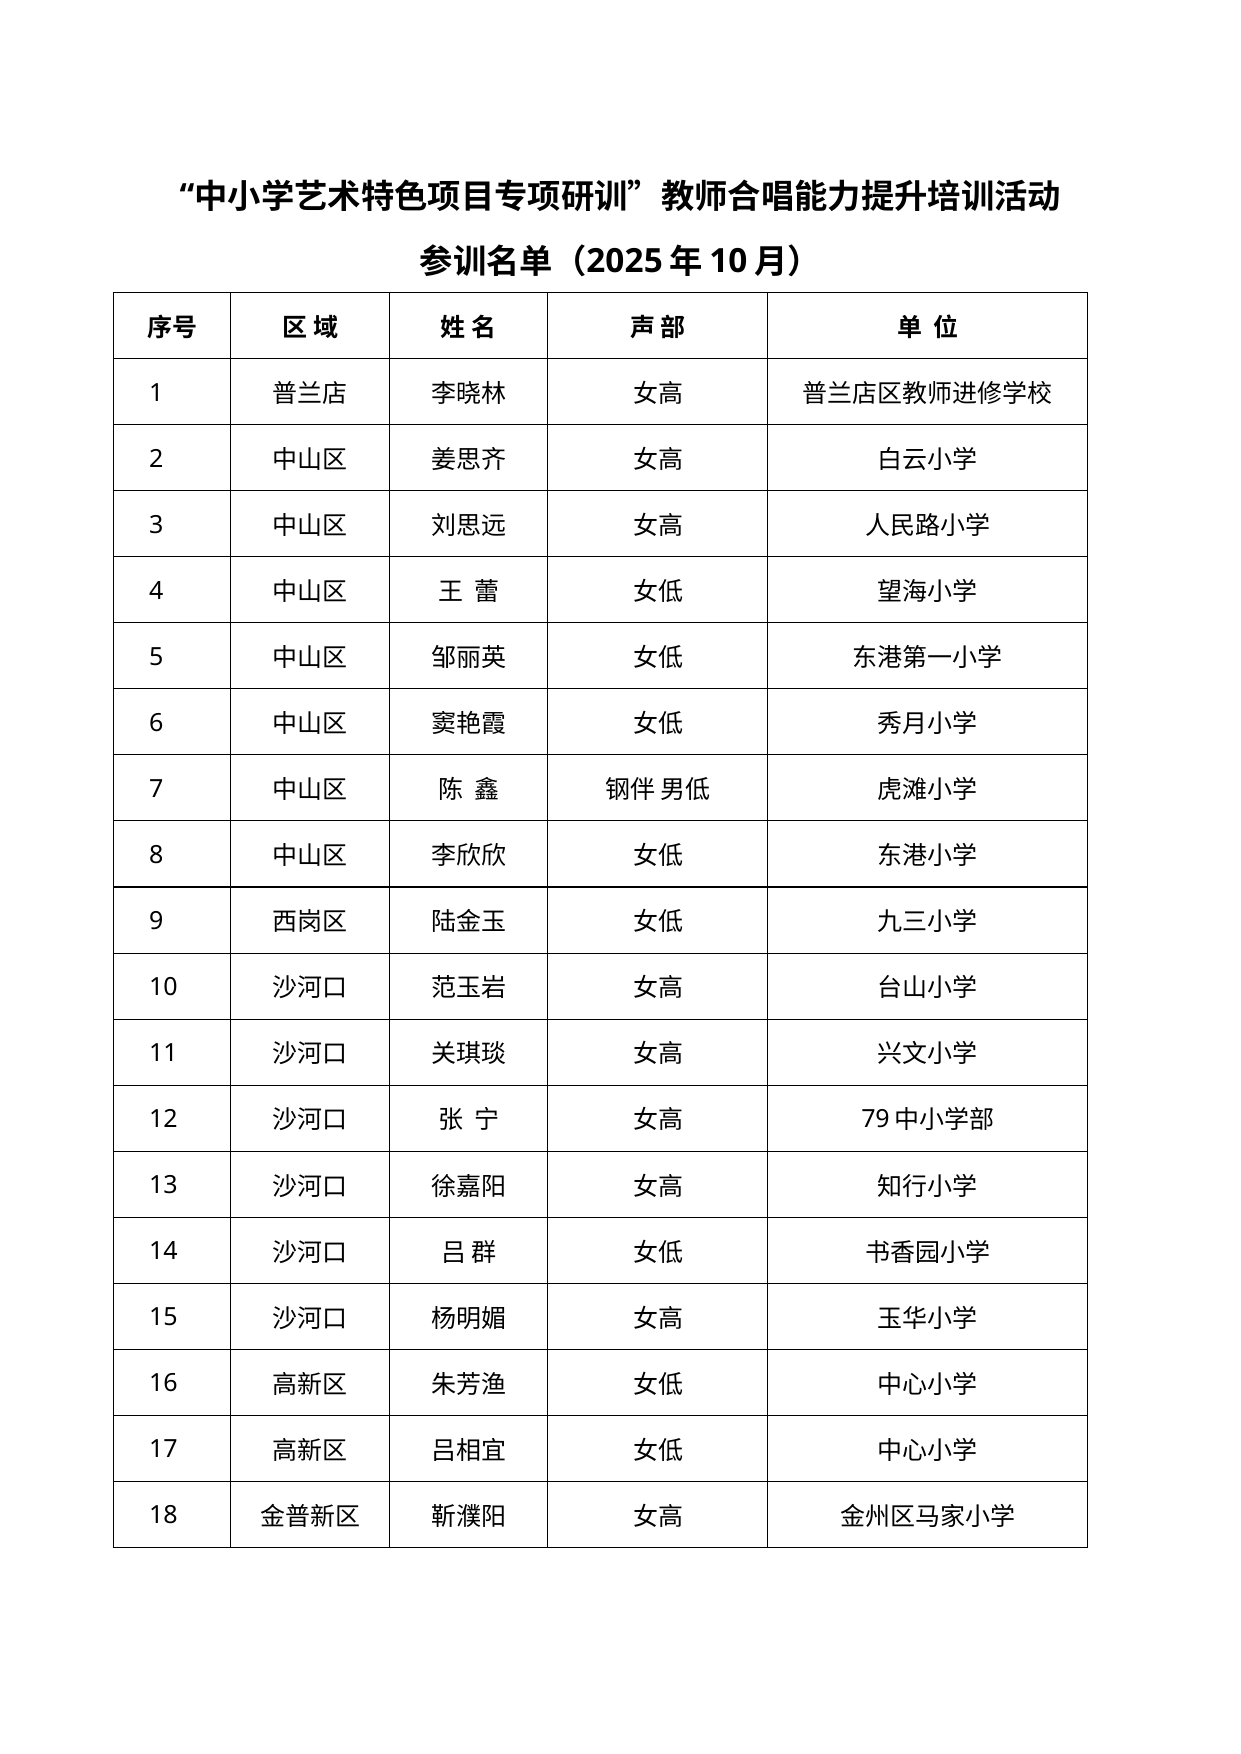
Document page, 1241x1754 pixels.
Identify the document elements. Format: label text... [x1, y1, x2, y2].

table_cell 白云小学 [768, 425, 1087, 490]
table_cell 九三小学 [768, 888, 1087, 952]
table_cell 女低 [548, 1416, 767, 1481]
table_cell 窦艳霞 [390, 689, 547, 754]
table_cell 杨明媚 [390, 1284, 547, 1349]
table_cell [114, 1416, 230, 1481]
table_cell 普兰店区教师进修学校 [768, 359, 1087, 424]
table_cell 关琪琰 [390, 1020, 547, 1084]
table_header 区 域 [231, 293, 389, 358]
table_cell 中山区 [231, 623, 389, 688]
table_cell 陈 鑫 [390, 755, 547, 820]
table_cell 望海小学 [768, 557, 1087, 622]
table_cell 女低 [548, 821, 767, 886]
table_cell 钢伴 男低 [548, 755, 767, 820]
table_cell 中山区 [231, 425, 389, 490]
table_cell 高新区 [231, 1416, 389, 1481]
table_cell 虎滩小学 [768, 755, 1087, 820]
table_cell 中心小学 [768, 1350, 1087, 1415]
table_cell 张 宁 [390, 1086, 547, 1151]
table_cell 女低 [548, 888, 767, 952]
table_cell 吕相宜 [390, 1416, 547, 1481]
table_cell 金普新区 [231, 1482, 389, 1547]
table_cell [114, 1218, 230, 1283]
table_cell 徐嘉阳 [390, 1152, 547, 1217]
table_cell 沙河口 [231, 954, 389, 1018]
table_cell 李晓林 [390, 359, 547, 424]
table_cell 女低 [548, 1350, 767, 1415]
table_cell 普兰店 [231, 359, 389, 424]
table_cell 中山区 [231, 491, 389, 556]
table_cell 秀月小学 [768, 689, 1087, 754]
table_cell 女高 [548, 1020, 767, 1084]
table_cell 沙河口 [231, 1086, 389, 1151]
table_cell [114, 1350, 230, 1415]
table_cell 中心小学 [768, 1416, 1087, 1481]
table_cell 女低 [548, 1218, 767, 1283]
text 参训名单（2025年10月） [112, 227, 1128, 292]
table_cell [114, 954, 230, 1018]
text “中小学艺术特色项目专项研训”教师合唱能力提升培训活动 [112, 162, 1128, 227]
table_cell 女低 [548, 689, 767, 754]
table_cell 吕 群 [390, 1218, 547, 1283]
table_cell 中山区 [231, 755, 389, 820]
table_cell 沙河口 [231, 1284, 389, 1349]
table_cell 女高 [548, 954, 767, 1018]
table_cell 女高 [548, 1482, 767, 1547]
table_cell [114, 1284, 230, 1349]
table_cell 西岗区 [231, 888, 389, 952]
table_cell 玉华小学 [768, 1284, 1087, 1349]
table_cell [114, 1152, 230, 1217]
table_cell 中山区 [231, 821, 389, 886]
table_cell 中山区 [231, 689, 389, 754]
table_cell 金州区马家小学 [768, 1482, 1087, 1547]
table_cell [114, 623, 230, 688]
table_cell [114, 359, 230, 424]
table_cell 东港第一小学 [768, 623, 1087, 688]
table_cell 书香园小学 [768, 1218, 1087, 1283]
table_cell 沙河口 [231, 1020, 389, 1084]
table_cell [114, 821, 230, 886]
table_cell [114, 557, 230, 622]
table_cell [114, 491, 230, 556]
table_cell 朱芳渔 [390, 1350, 547, 1415]
table_cell 姜思齐 [390, 425, 547, 490]
table_cell 女低 [548, 623, 767, 688]
table_cell 东港小学 [768, 821, 1087, 886]
table_cell 靳濮阳 [390, 1482, 547, 1547]
table_cell 人民路小学 [768, 491, 1087, 556]
table_cell 沙河口 [231, 1218, 389, 1283]
table_cell 女高 [548, 491, 767, 556]
table_cell 79中小学部 [768, 1086, 1087, 1151]
table_cell 高新区 [231, 1350, 389, 1415]
table_cell 女低 [548, 557, 767, 622]
table_header 序号 [114, 293, 230, 358]
table_cell [114, 1086, 230, 1151]
table_cell 知行小学 [768, 1152, 1087, 1217]
table_cell 范玉岩 [390, 954, 547, 1018]
table_cell 女高 [548, 1086, 767, 1151]
table_cell 沙河口 [231, 1152, 389, 1217]
table_cell 王 蕾 [390, 557, 547, 622]
table_cell 台山小学 [768, 954, 1087, 1018]
table_cell [114, 1482, 230, 1547]
table_cell [114, 755, 230, 820]
table_cell 李欣欣 [390, 821, 547, 886]
table_cell 女高 [548, 359, 767, 424]
table_cell 兴文小学 [768, 1020, 1087, 1084]
table_header 声 部 [548, 293, 767, 358]
table_cell 女高 [548, 425, 767, 490]
table_cell 陆金玉 [390, 888, 547, 952]
table_header 单 位 [768, 293, 1087, 358]
table_cell 女高 [548, 1284, 767, 1349]
table_cell [114, 425, 230, 490]
table_cell [114, 1020, 230, 1084]
table_cell [114, 888, 230, 952]
table_cell 女高 [548, 1152, 767, 1217]
table_cell 刘思远 [390, 491, 547, 556]
table_cell 邹丽英 [390, 623, 547, 688]
table_header 姓 名 [390, 293, 547, 358]
table_cell 中山区 [231, 557, 389, 622]
table_cell [114, 689, 230, 754]
